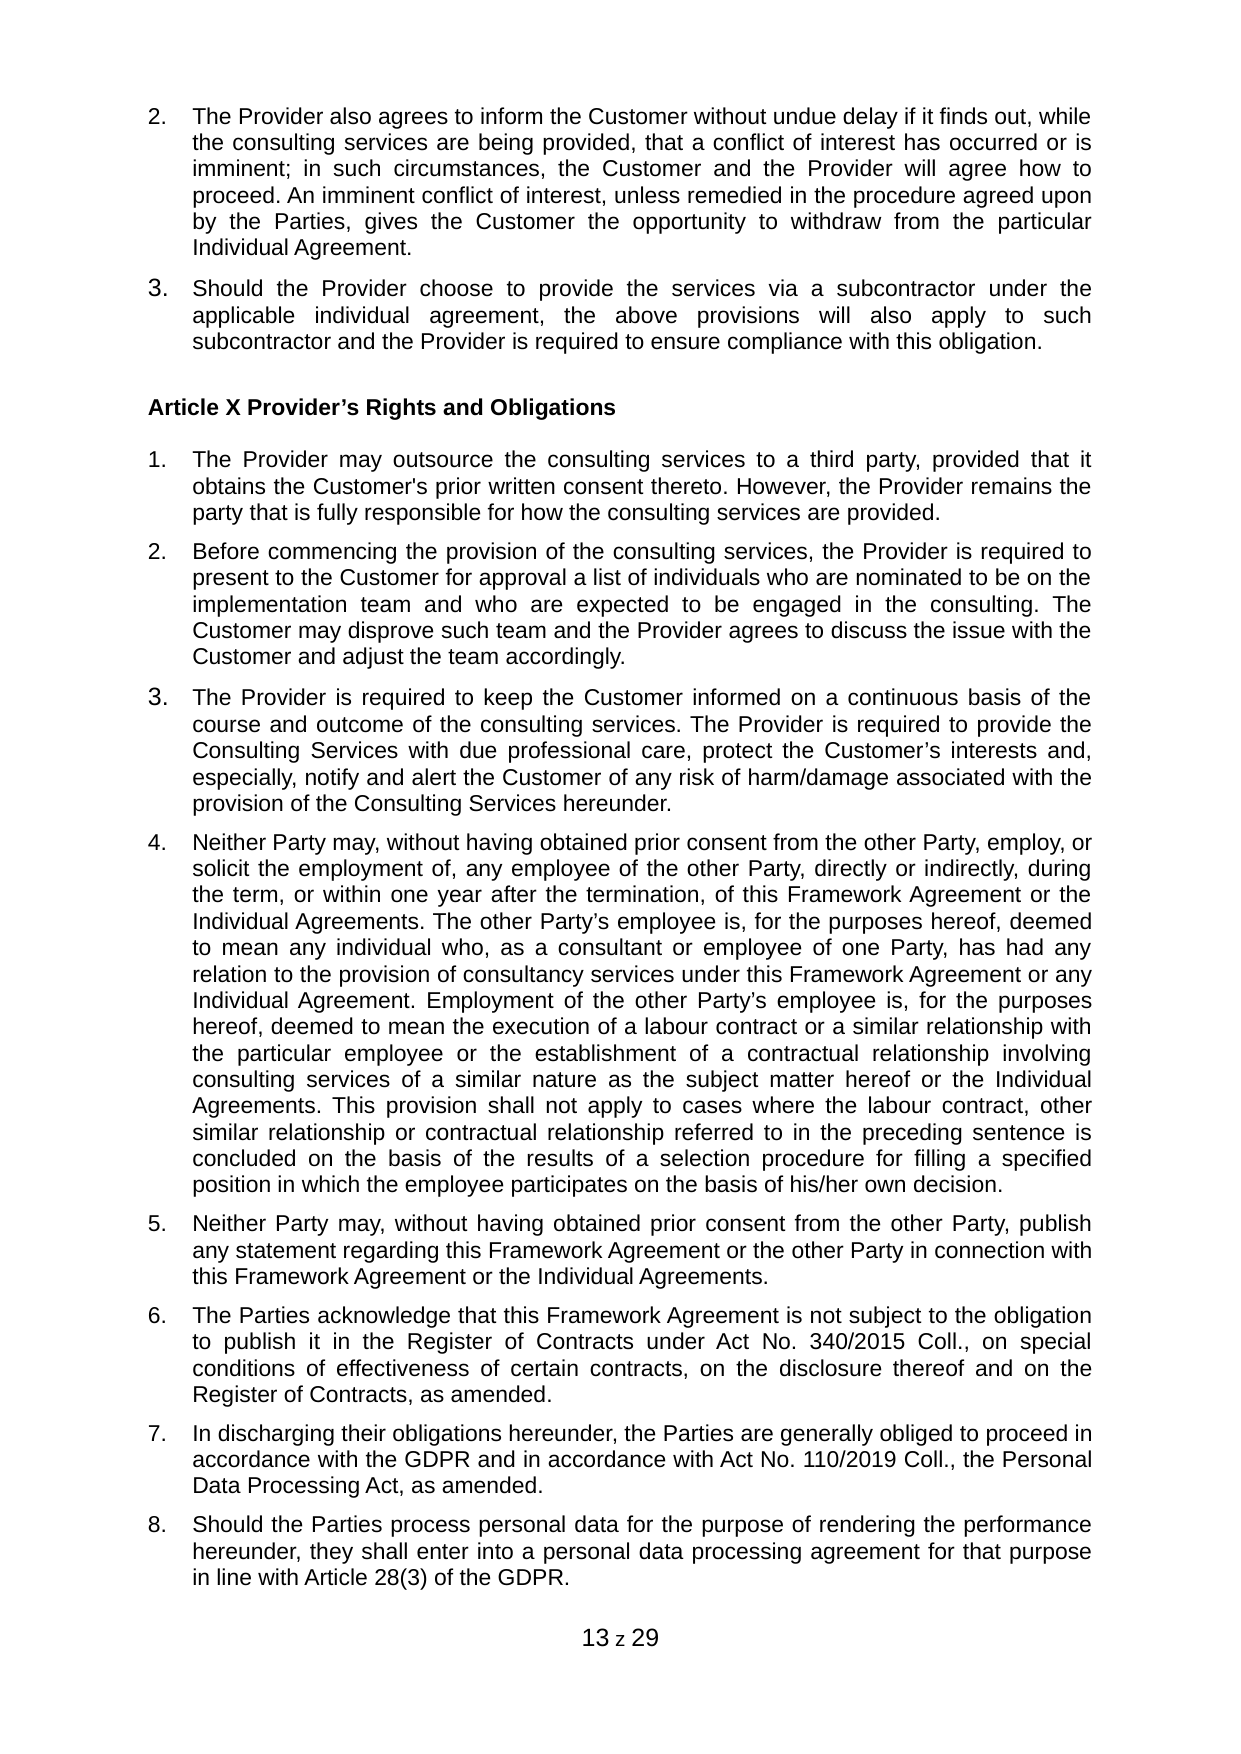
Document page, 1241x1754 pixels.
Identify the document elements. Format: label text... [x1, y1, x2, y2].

list Should the Provider choose to provide the services via a subcontractor under the applicable individual agreement, the above provisions will also apply to such subcontractor and the Provider is required to ensure compliance with this obligation. [148, 273, 1093, 355]
list The Parties acknowledge that this Framework Agreement is not subject to the obligation to publish it in the Register of Contracts under Act No. 340/2015 Coll., on special conditions of effectiveness of certain contracts, on the disclosure thereof and on the Register of Contracts, as amended. [148, 1302, 1093, 1407]
list Neither Party may, without having obtained prior consent from the other Party, publish any statement regarding this Framework Agreement or the other Party in connection with this Framework Agreement or the Individual Agreements. [148, 1210, 1093, 1289]
list Before commencing the provision of the consulting services, the Provider is required to present to the Customer for approval a list of individuals who are nominated to be on the implementation team and who are expected to be engaged in the consulting. The Customer may disprove such team and the Provider agrees to discuss the issue with the Customer and adjust the team accordingly. [148, 538, 1093, 669]
list Neither Party may, without having obtained prior consent from the other Party, employ, or solicit the employment of, any employee of the other Party, directly or indirectly, during the term, or within one year after the termination, of this Framework Agreement or the Individual Agreements. The other Party’s employee is, for the purposes hereof, deemed to mean any individual who, as a consultant or employee of one Party, has had any relation to the provision of consultancy services under this Framework Agreement or any Individual Agreement. Employment of the other Party’s employee is, for the purposes hereof, deemed to mean the execution of a labour contract or a similar relationship with the particular employee or the establishment of a contractual relationship involving consulting services of a similar nature as the subject matter hereof or the Individual Agreements. This provision shall not apply to cases where the labour contract, other similar relationship or contractual relationship referred to in the preceding sentence is concluded on the basis of the results of a selection procedure for filling a specified position in which the employee participates on the basis of his/her own decision. [148, 829, 1093, 1198]
list The Provider is required to keep the Customer informed on a continuous basis of the course and outcome of the consulting services. The Provider is required to provide the Consulting Services with due professional care, protect the Customer’s interests and, especially, notify and alert the Customer of any risk of harm/damage associated with the provision of the Consulting Services hereunder. [148, 682, 1093, 816]
list The Provider may outsource the consulting services to a third party, provided that it obtains the Customer's prior written consent thereto. However, the Provider remains the party that is fully responsible for how the consulting services are provided. [148, 446, 1093, 525]
list The Provider also agrees to inform the Customer without undue delay if it finds out, while the consulting services are being provided, that a conflict of interest has occurred or is imminent; in such circumstances, the Customer and the Provider will agree how to proceed. An imminent conflict of interest, unless remedied in the procedure agreed upon by the Parties, gives the Customer the opportunity to withdraw from the particular Individual Agreement. [148, 103, 1093, 261]
text Article X Provider’s Rights and Obligations [148, 393, 1093, 420]
list Should the Parties process personal data for the purpose of rendering the performance hereunder, they shall enter into a personal data processing agreement for that purpose in line with Article 28(3) of the GDPR. [148, 1511, 1093, 1590]
list In discharging their obligations hereunder, the Parties are generally obliged to proceed in accordance with the GDPR and in accordance with Act No. 110/2019 Coll., the Personal Data Processing Act, as amended. [148, 1420, 1093, 1499]
